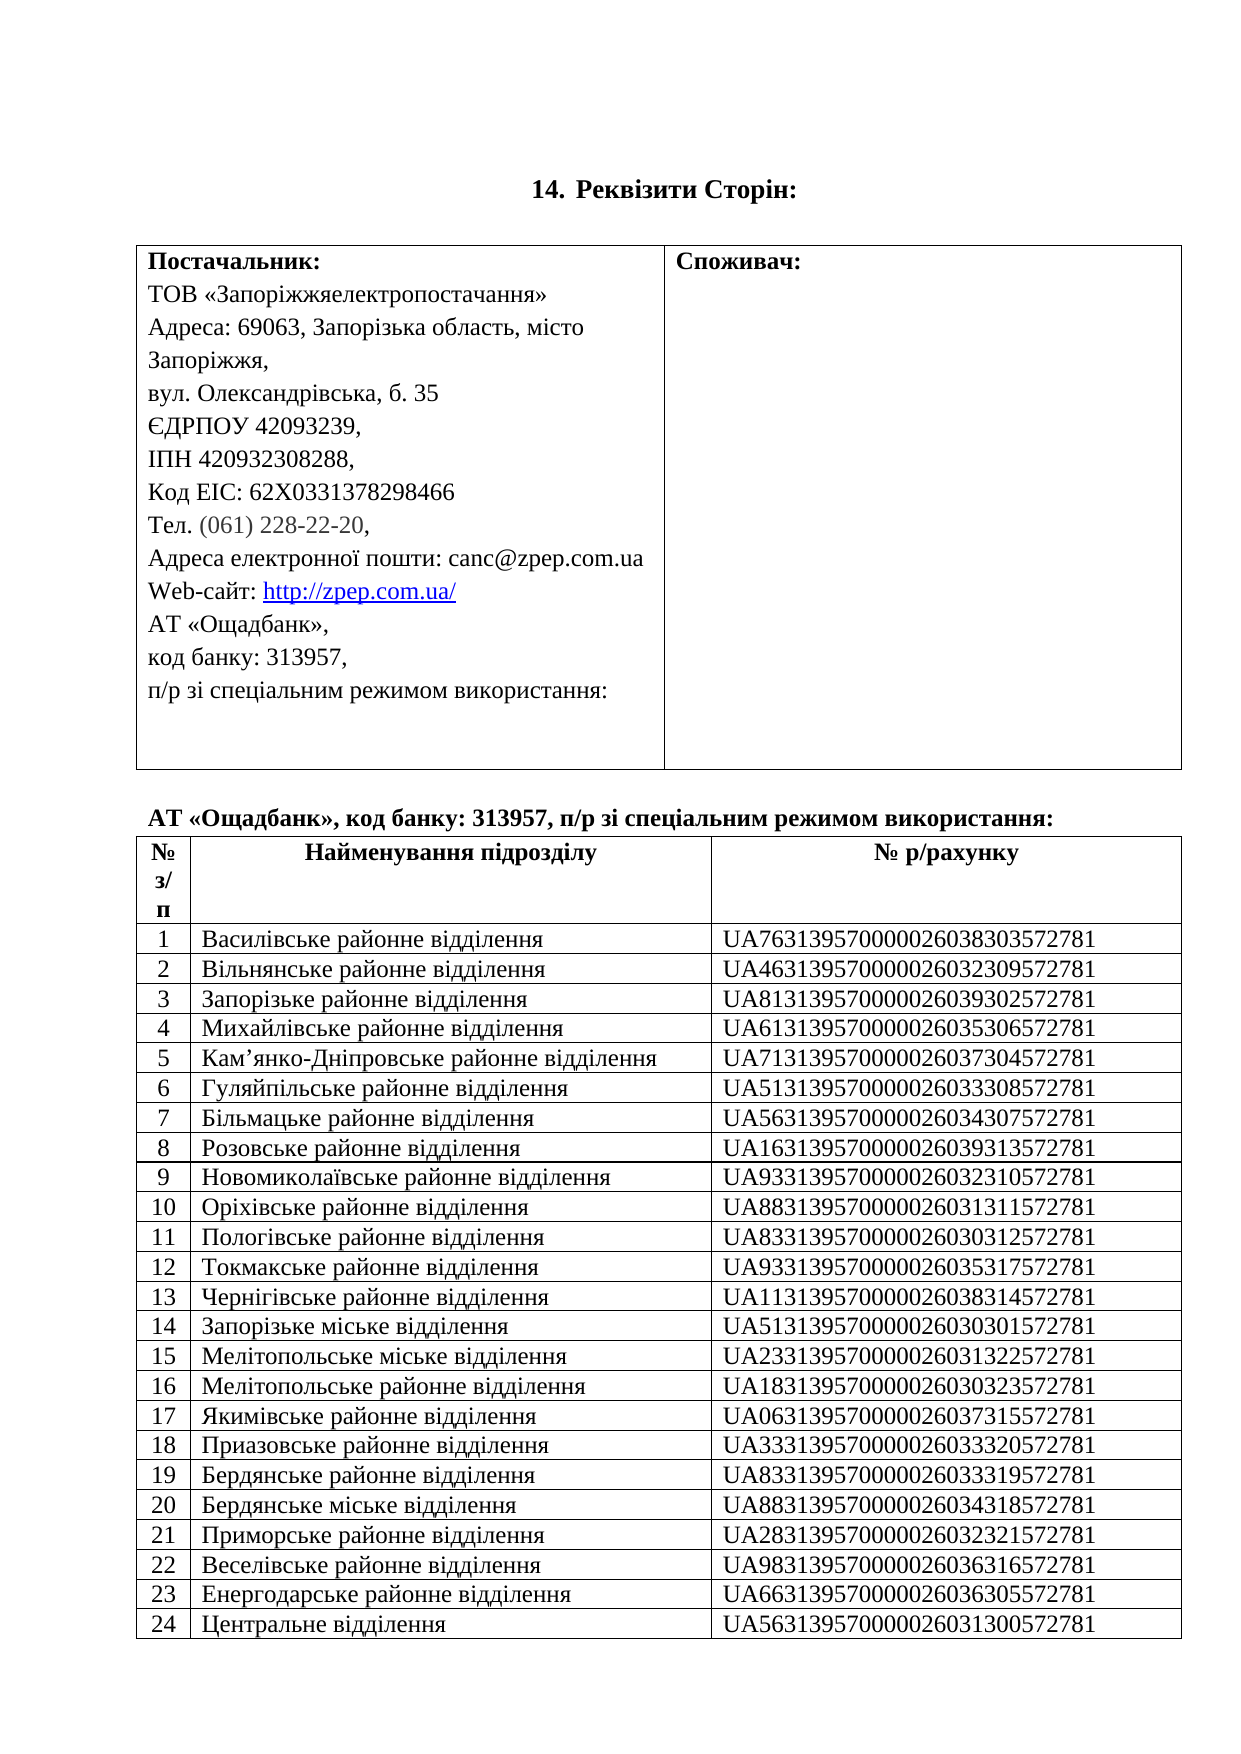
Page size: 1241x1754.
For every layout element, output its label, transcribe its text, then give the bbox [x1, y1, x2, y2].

table_cell 4 [137, 1014, 190, 1042]
table_cell UA063139570000026037315572781 [712, 1401, 1181, 1429]
table_cell UA883139570000026031311572781 [712, 1192, 1181, 1221]
table_cell Розовське районне відділення [191, 1133, 711, 1161]
table_cell UA183139570000026030323572781 [712, 1371, 1181, 1400]
table_cell Приазовське районне відділення [191, 1431, 711, 1459]
table_header № з/п [137, 837, 190, 923]
text АТ «Ощадбанк», код банку: 313957, п/р зі спеціальним режимом використання: [148, 803, 1181, 832]
table_cell Запорізьке міське відділення [191, 1311, 711, 1340]
table_cell UA933139570000026035317572781 [712, 1252, 1181, 1281]
table_cell 11 [137, 1222, 190, 1251]
table_cell 18 [137, 1431, 190, 1459]
table_cell 22 [137, 1550, 190, 1578]
table_cell UA983139570000026036316572781 [712, 1550, 1181, 1578]
table_cell 17 [137, 1401, 190, 1429]
table_cell 23 [137, 1580, 190, 1608]
table_cell UA333139570000026033320572781 [712, 1431, 1181, 1459]
table_cell 9 [137, 1163, 190, 1191]
table_cell UA833139570000026030312572781 [712, 1222, 1181, 1251]
table_cell 19 [137, 1460, 190, 1489]
table_cell UA883139570000026034318572781 [712, 1490, 1181, 1519]
table_cell Бердянське міське відділення [191, 1490, 711, 1519]
table_cell Токмакське районне відділення [191, 1252, 711, 1281]
table_cell 16 [137, 1371, 190, 1400]
table_cell 20 [137, 1490, 190, 1519]
table_cell Мелітопольське міське відділення [191, 1341, 711, 1370]
list Реквізити Сторін: [148, 173, 1181, 204]
table_header № р/рахунку [712, 837, 1181, 923]
table_cell UA613139570000026035306572781 [712, 1014, 1181, 1042]
table_cell Михайлівське районне відділення [191, 1014, 711, 1042]
table_header Постачальник: ТОВ «Запоріжжяелектропостачання» Адреса: 69063, Запорізька область, місто Запоріжжя, вул. Олександрівська, б. 35 ЄДРПОУ 42093239, ІПН 420932308288, Код EIC: 62X0331378298466 Тел. (061) 228-22-20, Адреса електронної пошти: canc@zpep.com.ua Web-cайт: http://zpep.com.ua/ АТ «Ощадбанк», код банку: 313957, п/р зі спеціальним режимом використання: [137, 246, 664, 769]
table_cell Бердянське районне відділення [191, 1460, 711, 1489]
table_cell Більмацьке районне відділення [191, 1103, 711, 1132]
table_cell 10 [137, 1192, 190, 1221]
table_cell 5 [137, 1043, 190, 1072]
table_cell 15 [137, 1341, 190, 1370]
table_cell 6 [137, 1073, 190, 1102]
table_cell UA563139570000026031300572781 [712, 1609, 1181, 1638]
table_cell 1 [137, 924, 190, 953]
table_cell 3 [137, 984, 190, 1012]
table_cell Оріхівське районне відділення [191, 1192, 711, 1221]
table_cell Василівське районне відділення [191, 924, 711, 953]
table_cell Гуляйпільське районне відділення [191, 1073, 711, 1102]
table_cell 21 [137, 1520, 190, 1549]
table_cell UA763139570000026038303572781 [712, 924, 1181, 953]
table_cell Якимівське районне відділення [191, 1401, 711, 1429]
table_header Найменування підрозділу [191, 837, 711, 923]
table_cell Приморське районне відділення [191, 1520, 711, 1549]
table_cell UA513139570000026030301572781 [712, 1311, 1181, 1340]
table_cell Веселівське районне відділення [191, 1550, 711, 1578]
table_cell UA563139570000026034307572781 [712, 1103, 1181, 1132]
table_cell UA663139570000026036305572781 [712, 1580, 1181, 1608]
table_cell Центральне відділення [191, 1609, 711, 1638]
table_cell 14 [137, 1311, 190, 1340]
table_cell UA933139570000026032310572781 [712, 1163, 1181, 1191]
table_cell Камʼянко-Дніпровське районне відділення [191, 1043, 711, 1072]
table_cell 12 [137, 1252, 190, 1281]
table_cell Чернігівське районне відділення [191, 1282, 711, 1310]
table_cell 13 [137, 1282, 190, 1310]
table_cell UA163139570000026039313572781 [712, 1133, 1181, 1161]
table_cell UA813139570000026039302572781 [712, 984, 1181, 1012]
table_cell UA713139570000026037304572781 [712, 1043, 1181, 1072]
table_cell UA513139570000026033308572781 [712, 1073, 1181, 1102]
table_cell Новомиколаївське районне відділення [191, 1163, 711, 1191]
table_cell UA283139570000026032321572781 [712, 1520, 1181, 1549]
table_cell Вільнянське районне відділення [191, 954, 711, 983]
table_cell UA233139570000026031322572781 [712, 1341, 1181, 1370]
table_cell UA113139570000026038314572781 [712, 1282, 1181, 1310]
table_cell 8 [137, 1133, 190, 1161]
table_cell 7 [137, 1103, 190, 1132]
table_cell Енергодарське районне відділення [191, 1580, 711, 1608]
table_cell 24 [137, 1609, 190, 1638]
table_cell Мелітопольське районне відділення [191, 1371, 711, 1400]
table_cell Запорізьке районне відділення [191, 984, 711, 1012]
table_cell UA833139570000026033319572781 [712, 1460, 1181, 1489]
table_cell 2 [137, 954, 190, 983]
table_cell Пологівське районне відділення [191, 1222, 711, 1251]
table_cell UA463139570000026032309572781 [712, 954, 1181, 983]
table_header Споживач: [665, 246, 1181, 769]
